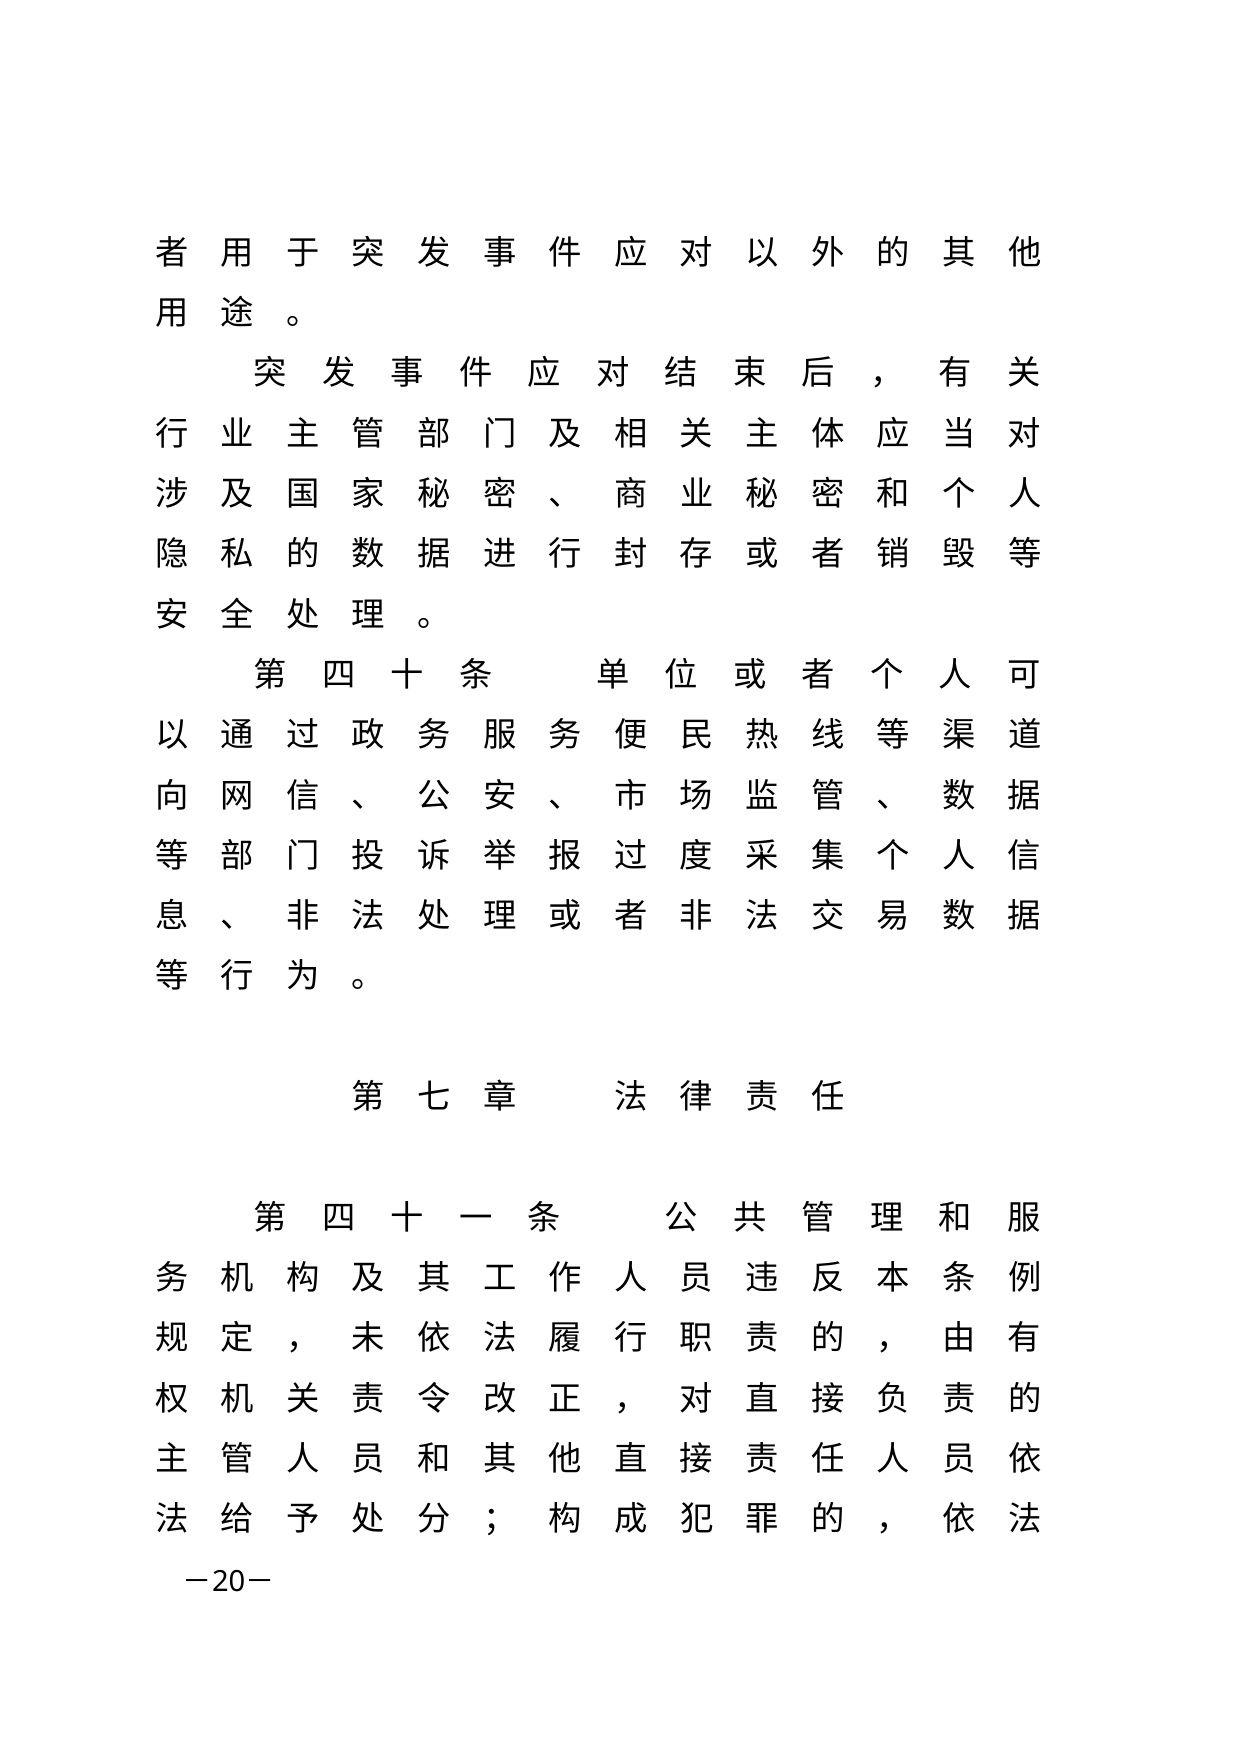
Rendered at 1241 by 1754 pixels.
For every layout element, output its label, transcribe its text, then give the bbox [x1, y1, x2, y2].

text 第七章 法律责任 [155, 1064, 1073, 1124]
text 第四十一条 公共管理和服务机构及其工作人员违反本条例规定，未依法履行职责的，由有权机关责令改正，对直接负责的主管人员和其他直接责任人员依法给予处分；构成犯罪的，依法追究刑事责任。 [155, 1184, 1073, 1546]
text 突发事件应对结束后，有关行业主管部门及相关主体应当对涉及国家秘密、商业秘密和个人隐私的数据进行封存或者销毁等安全处理。 [155, 340, 1073, 642]
text 第四十条 单位或者个人可以通过政务服务便民热线等渠道向网信、公安、市场监管、数据等部门投诉举报过度采集个人信息、非法处理或者非法交易数据等行为。 [155, 642, 1073, 1003]
text 对在突发事件应对过程中获取的数据，有关行业主管部门及相关主体应当履行数据安全保护职责，不得擅自向第三方提供或者用于突发事件应对以外的其他用途。 [155, 219, 1073, 340]
